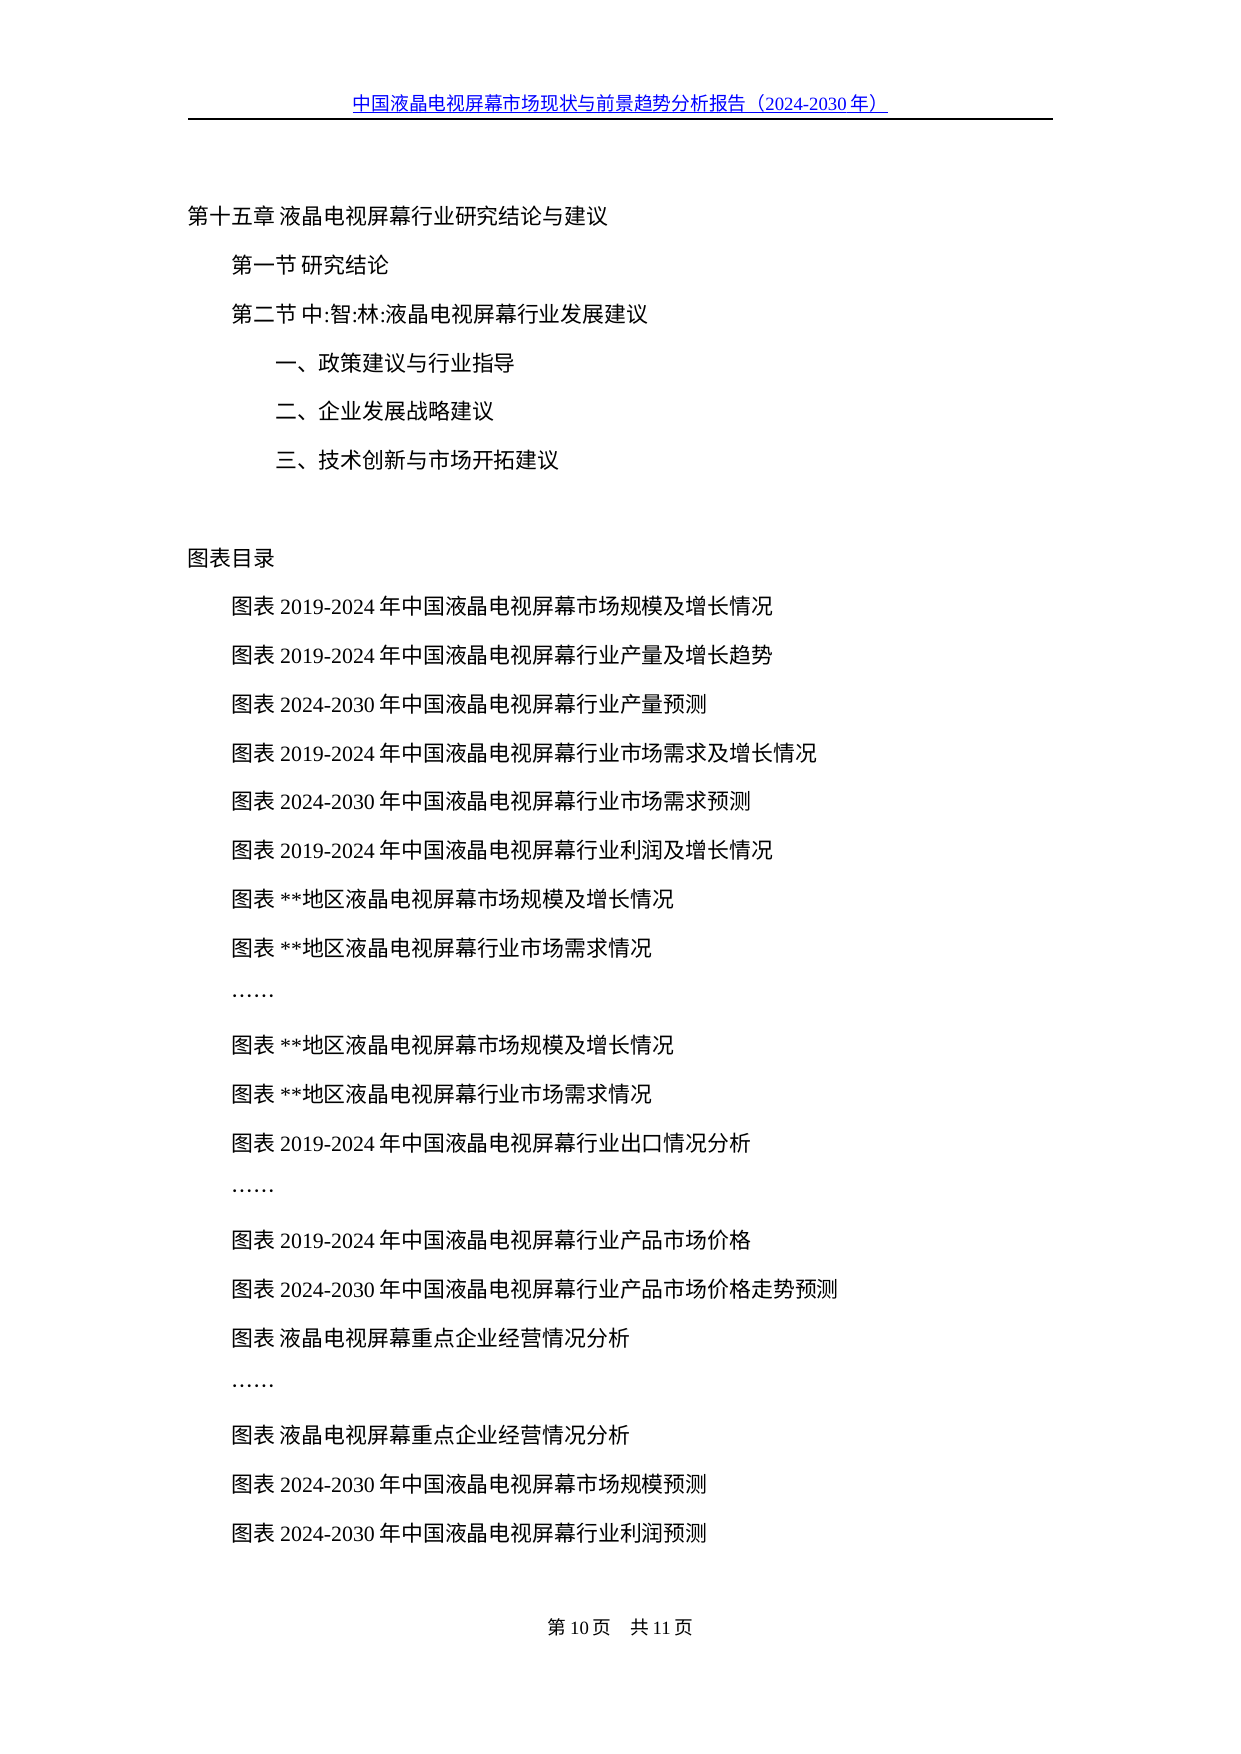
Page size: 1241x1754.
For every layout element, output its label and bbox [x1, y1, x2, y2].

text [187, 150, 1053, 1548]
